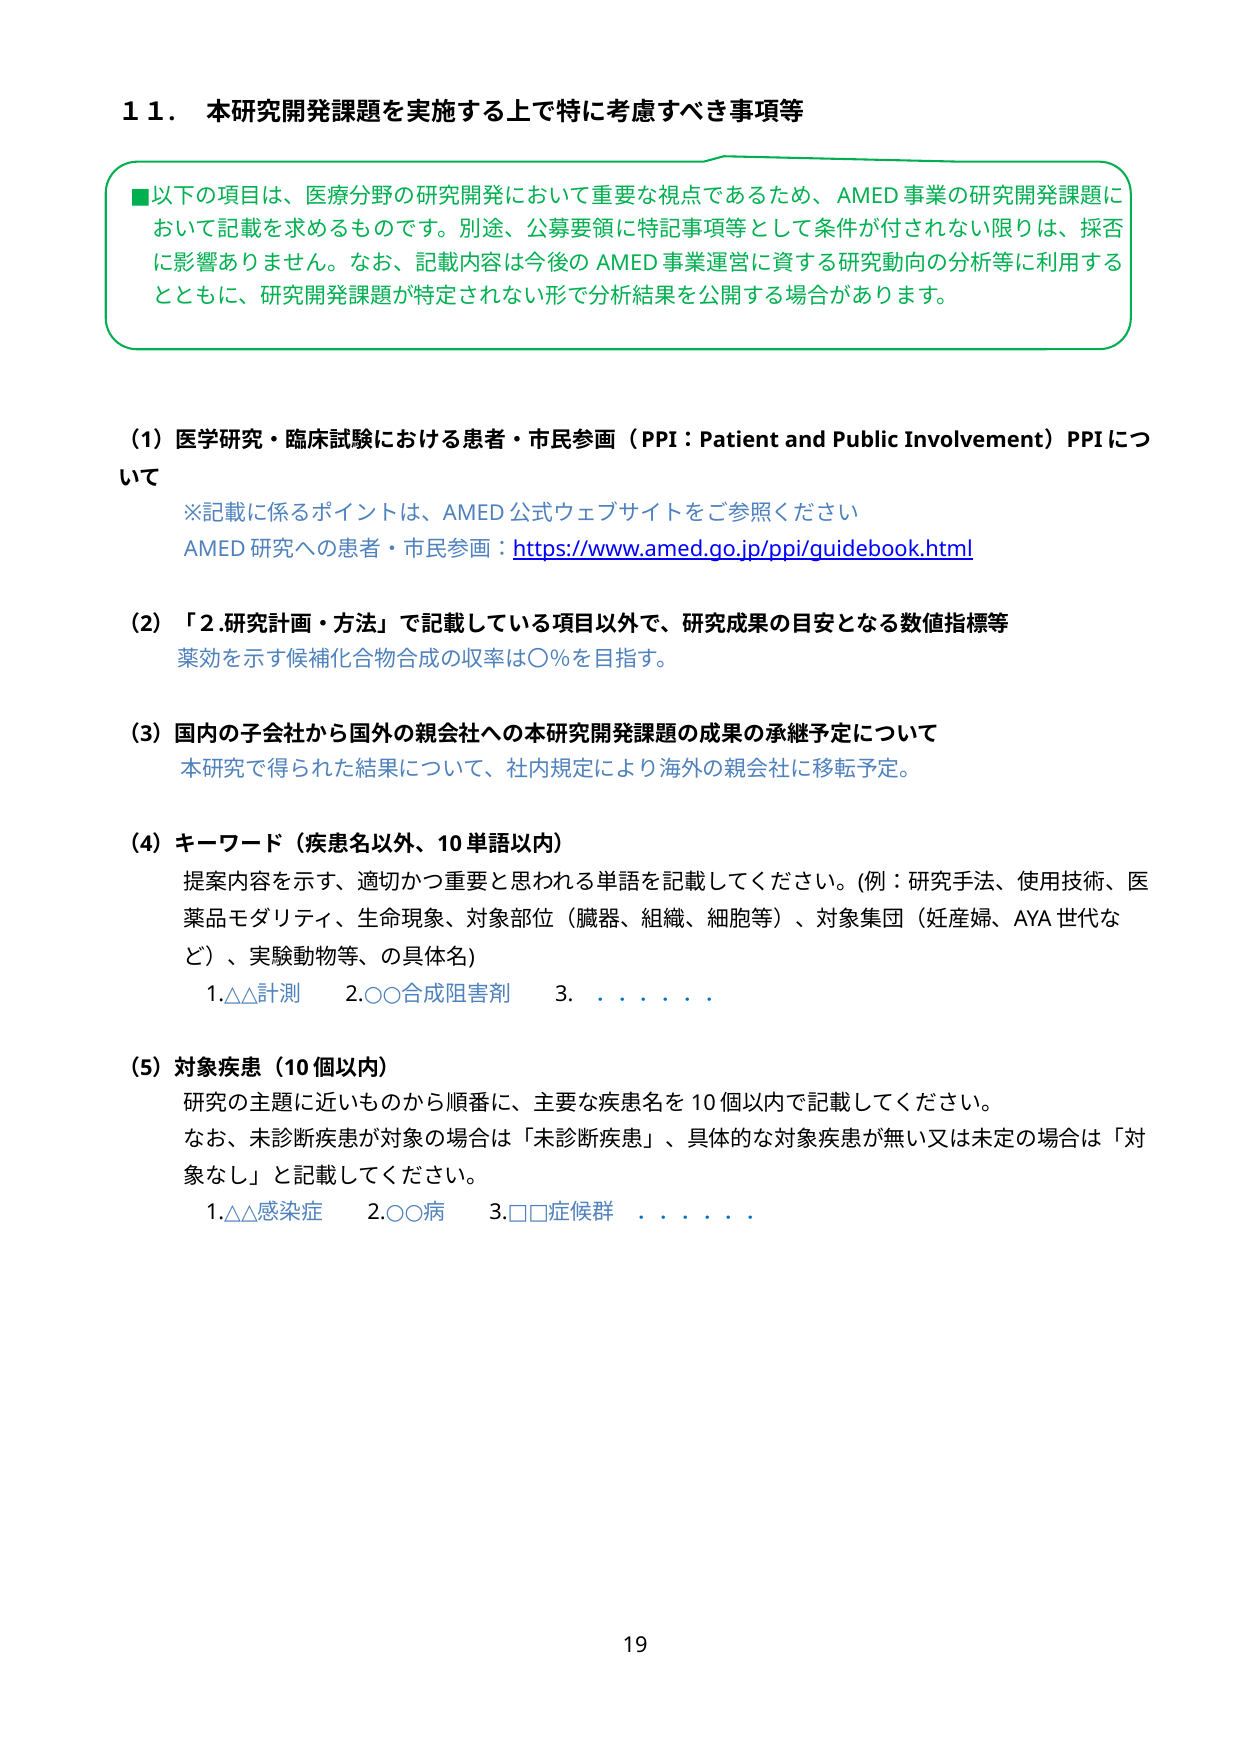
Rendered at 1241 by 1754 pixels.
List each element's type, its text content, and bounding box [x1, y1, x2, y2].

text 1.△△計測 2.○○合成阻害剤 3. ．．．．．． [184, 972, 1152, 1009]
text 提案内容を示す、適切かつ重要と思われる単語を記載してください。(例：研究手法、使用技術、医薬品モダリティ、生命現象、対象部位（臓器、組織、細胞等）、対象集団（妊産婦、AYA世代など）、実験動物等、の具体名) [184, 859, 1152, 972]
subtitle （2）「２.研究計画・方法」で記載している項目以外で、研究成果の目安となる数値指標等 [118, 602, 1152, 639]
subtitle １１. 本研究開発課題を実施する上で特に考慮すべき事項等 [118, 90, 1152, 128]
text 1.△△感染症 2.○○病 3.□□症候群 ．．．．．． [184, 1192, 1152, 1228]
text 研究の主題に近いものから順番に、主要な疾患名を10個以内で記載してください。 [184, 1083, 1152, 1119]
subtitle （1）医学研究・臨床試験における患者・市民参画（PPI：Patient and Public Involvement）PPIについて [118, 418, 1152, 493]
subtitle （4）キーワード（疾患名以外、10単語以内） [118, 822, 1152, 859]
text ※記載に係るポイントは、AMED公式ウェブサイトをご参照ください [118, 493, 1141, 529]
text AMED研究への患者・市民参画：https://www.amed.go.jp/ppi/guidebook.html [118, 529, 1141, 565]
text 本研究で得られた結果について、社内規定により海外の親会社に移転予定。 [118, 749, 1141, 785]
subtitle （3）国内の子会社から国外の親会社への本研究開発課題の成果の承継予定について [118, 712, 1152, 749]
text なお、未診断疾患が対象の場合は「未診断疾患」、具体的な対象疾患が無い又は未定の場合は「対象なし」と記載してください。 [184, 1119, 1152, 1192]
subtitle （5）対象疾患（10個以内） [118, 1045, 1152, 1083]
text 薬効を示す候補化合物合成の収率は〇％を目指す。 [177, 639, 1141, 675]
